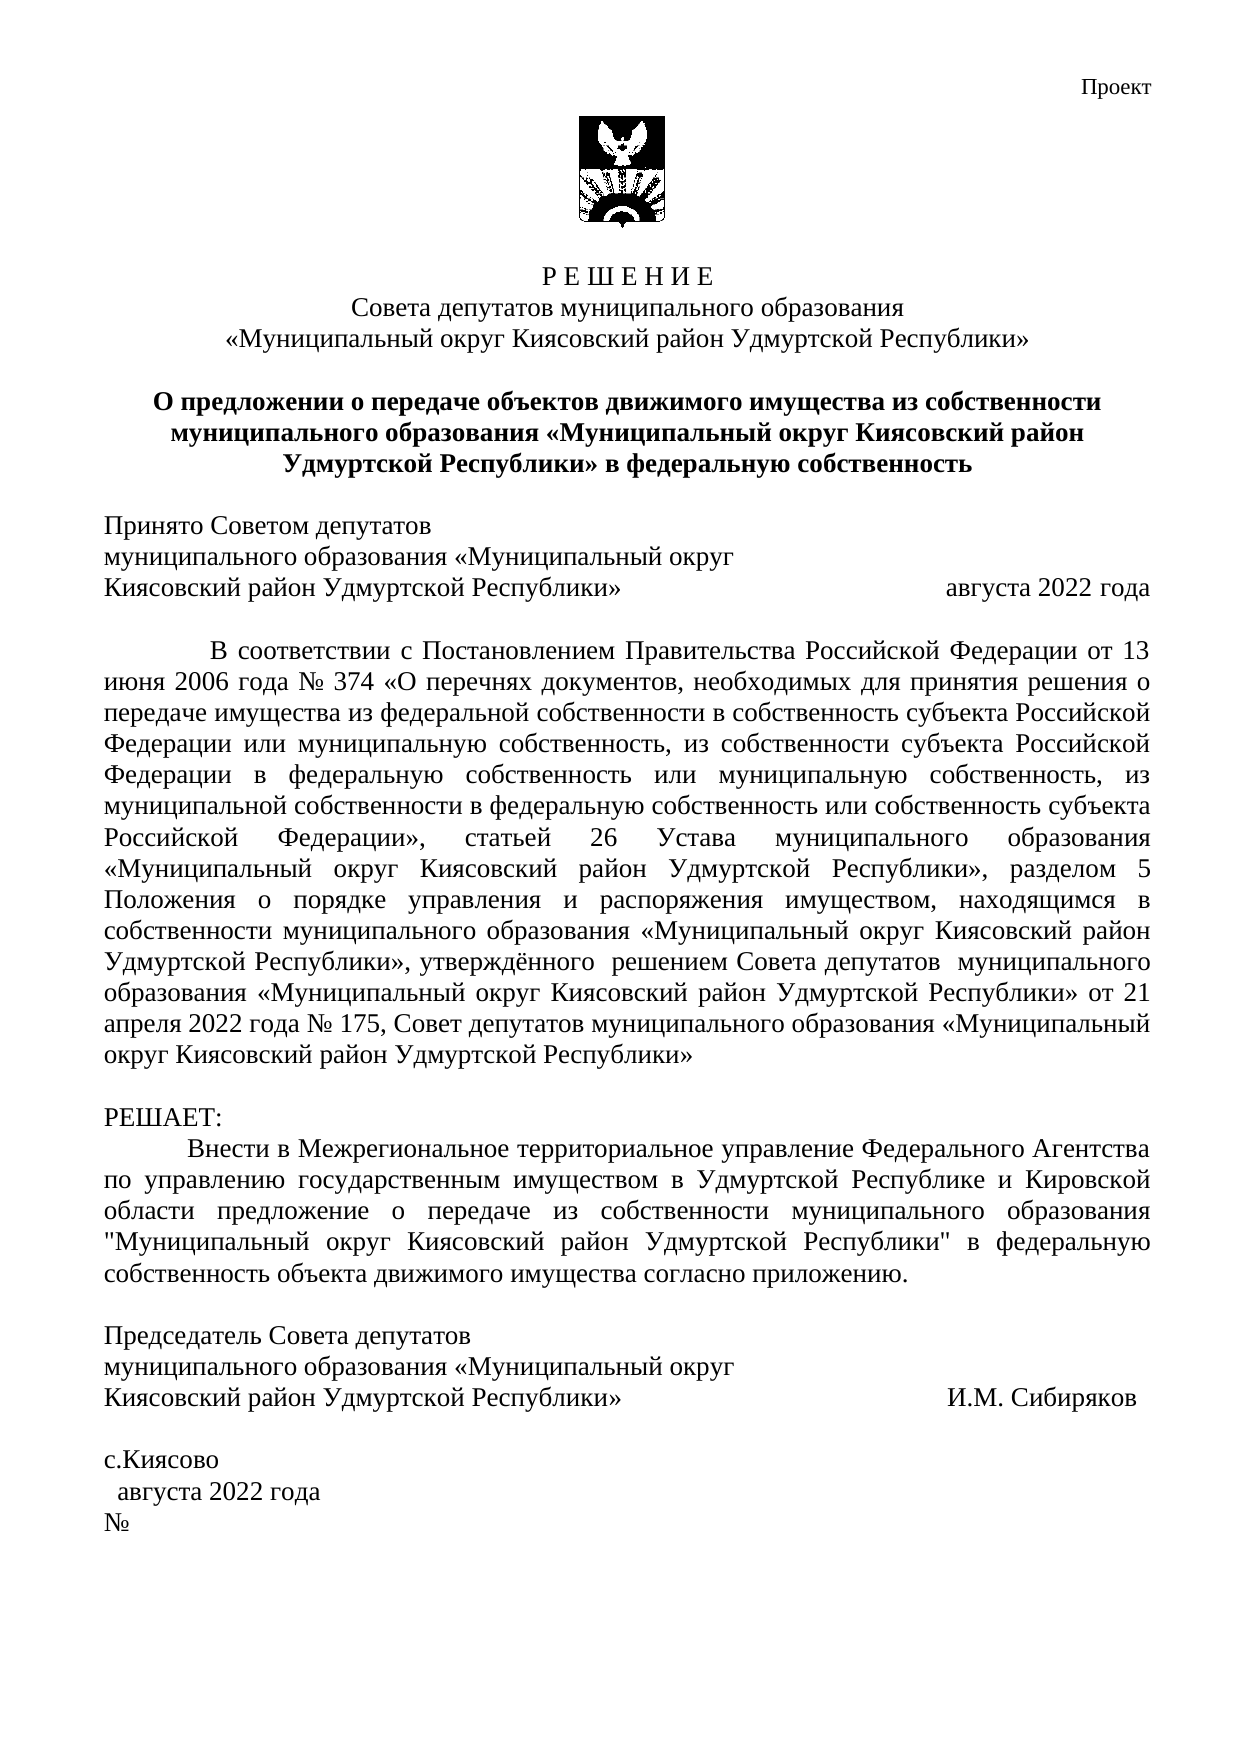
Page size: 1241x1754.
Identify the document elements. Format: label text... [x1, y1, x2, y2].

text РЕШАЕТ: [103, 1101, 1152, 1132]
text Проект [103, 44, 1152, 99]
text «Муниципальный округ Киясовский район Удмуртской Республики» [103, 322, 1152, 353]
text О предложении о передаче объектов движимого имущества из собственности муниципального образования «Муниципальный округ Киясовский район Удмуртской Республики» в федеральную собственность [103, 384, 1152, 478]
text муниципального образования «Муниципальный округ [103, 1350, 1152, 1381]
text августа 2022 года [103, 1475, 1152, 1506]
text Председатель Совета депутатов [103, 1319, 1152, 1350]
text Киясовский район Удмуртской Республики» И.М. Сибиряков [103, 1381, 1152, 1412]
text Внести в Межрегиональное территориальное управление Федерального Агентства по управлению государственным имуществом в Удмуртской Республике и Кировской области предложение о передаче из собственности муниципального образования "Муниципальный округ Киясовский район Удмуртской Республики" в федеральную собственность объекта движимого имущества согласно приложению. [103, 1132, 1152, 1288]
text муниципального образования «Муниципальный округ [103, 540, 1152, 571]
text Совета депутатов муниципального образования [103, 291, 1152, 322]
text № [103, 1506, 1152, 1537]
text Принято Советом депутатов [103, 509, 1152, 540]
subtitle В соответствии с Постановлением Правительства Российской Федерации от 13 июня 2006 года № 374 «О перечнях документов, необходимых для принятия решения о передаче имущества из федеральной собственности в собственность субъекта Российской Федерации или муниципальную собственность, из собственности субъекта Российской Федерации в федеральную собственность или муниципальную собственность, из муниципальной собственности в федеральную собственность или собственность субъекта Российской Федерации», статьей 26 Устава муниципального образования «Муниципальный округ Киясовский район Удмуртской Республики», разделом 5 Положения о порядке управления и распоряжения имуществом, находящимся в собственности муниципального образования «Муниципальный округ Киясовский район Удмуртской Республики», утверждённого решением Совета депутатов муниципального образования «Муниципальный округ Киясовский район Удмуртской Республики» от 21 апреля 2022 года № 175, Совет депутатов муниципального образования «Муниципальный округ Киясовский район Удмуртской Республики» [103, 634, 1152, 1070]
text Р Е Ш Е Н И Е [103, 260, 1152, 291]
text Киясовский район Удмуртской Республики» августа 2022 года [103, 571, 1152, 603]
text с.Киясово [103, 1443, 1152, 1475]
